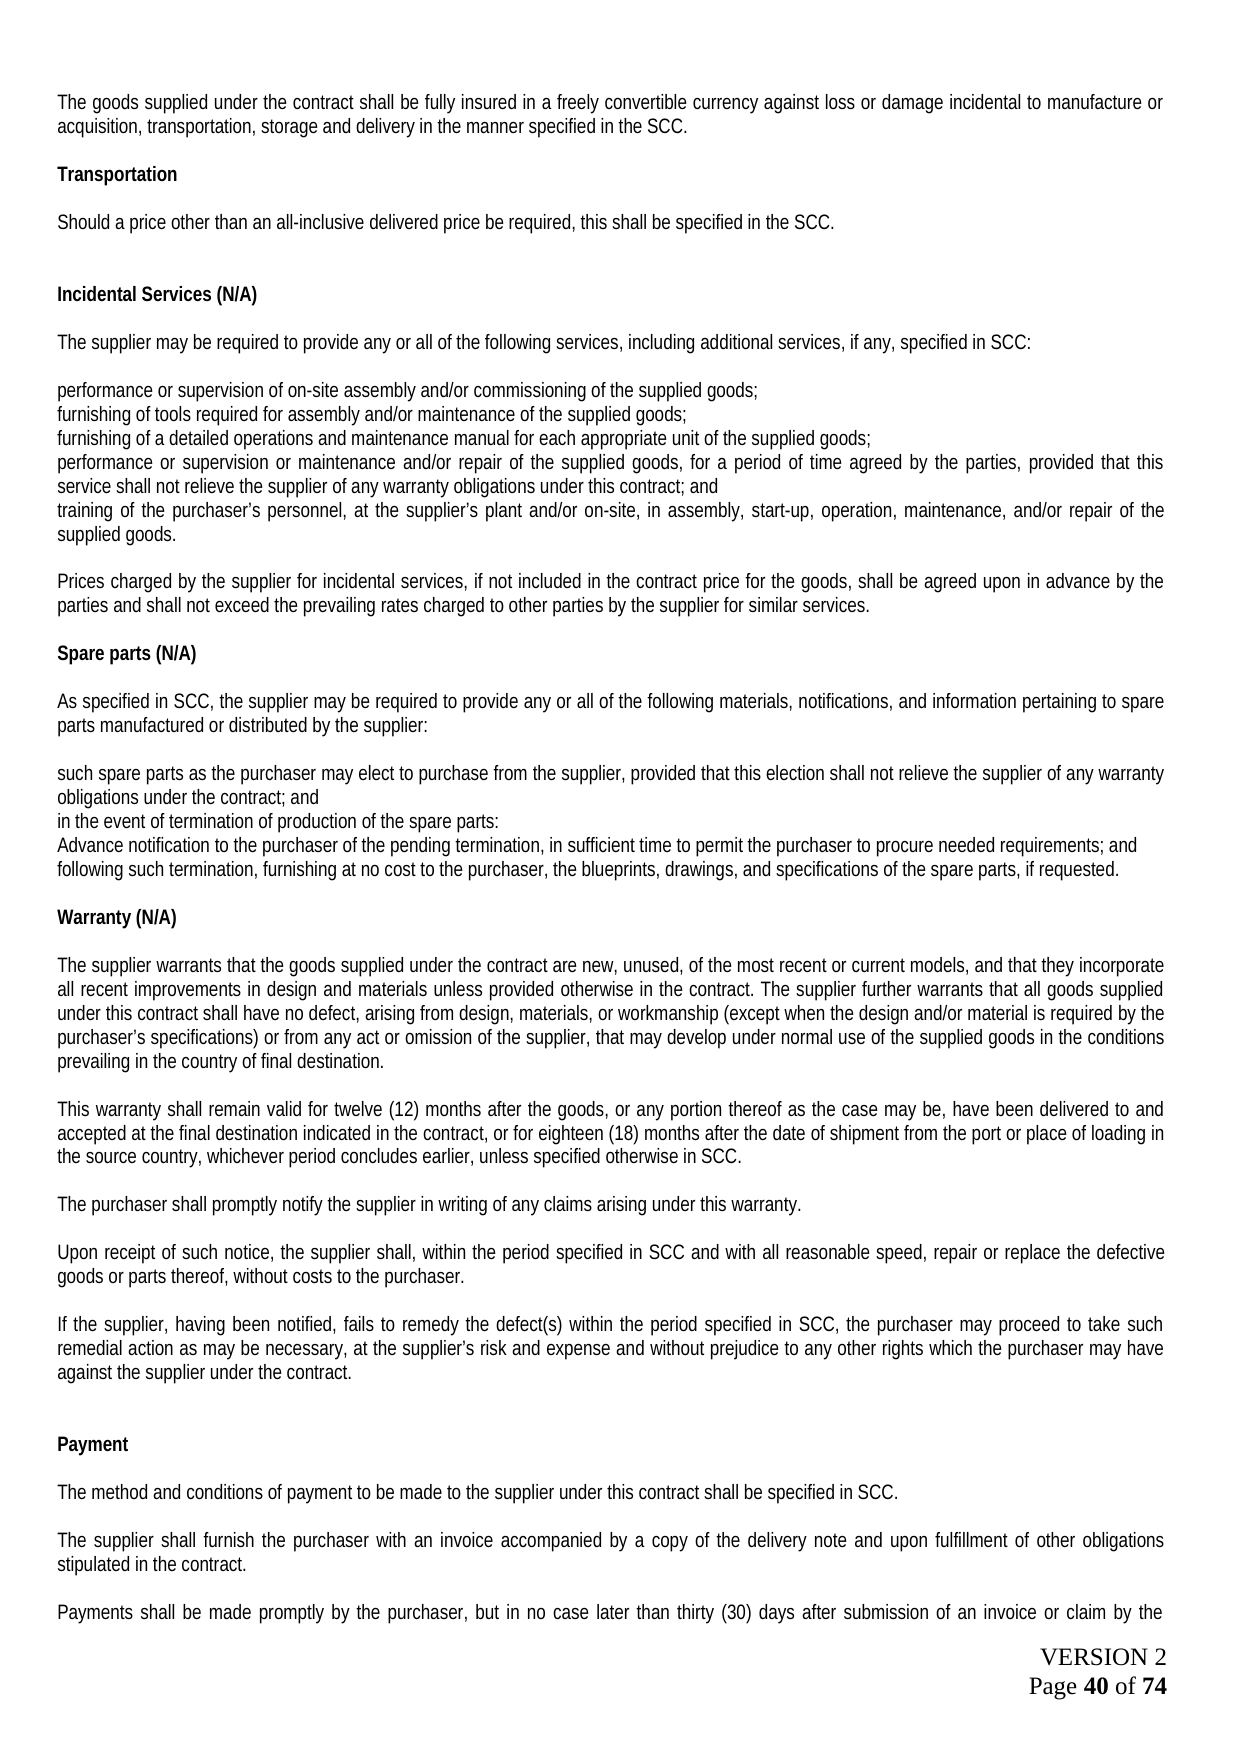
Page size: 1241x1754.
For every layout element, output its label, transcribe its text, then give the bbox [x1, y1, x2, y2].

text training of the purchaser’s personnel, at the supplier’s plant and/or on-site, in assembly, start-up, operation, maintenance, and/or repair of the supplied goods. [57, 497, 1167, 545]
list The supplier warrants that the goods supplied under the contract are new, unused, of the most recent or current models, and that they incorporate all recent improvements in design and materials unless provided otherwise in the contract. The supplier further warrants that all goods supplied under this contract shall have no defect, arising from design, materials, or workmanship (except when the design and/or material is required by the purchaser’s specifications) or from any act or omission of the supplier, that may develop under normal use of the supplied goods in the conditions prevailing in the country of final destination. [57, 953, 1167, 1072]
text such spare parts as the purchaser may elect to purchase from the supplier, provided that this election shall not relieve the supplier of any warranty obligations under the contract; and [57, 761, 1167, 809]
list Advance notification to the purchaser of the pending termination, in sufficient time to permit the purchaser to procure needed requirements; and [57, 833, 1167, 857]
list following such termination, furnishing at no cost to the purchaser, the blueprints, drawings, and specifications of the spare parts, if requested. [57, 857, 1167, 881]
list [57, 1599, 1167, 1623]
text Transportation [57, 162, 1167, 186]
text furnishing of tools required for assembly and/or maintenance of the supplied goods; [57, 402, 1167, 426]
list Should a price other than an all-inclusive delivered price be required, this shall be specified in the SCC. [57, 210, 1167, 234]
list This warranty shall remain valid for twelve (12) months after the goods, or any portion thereof as the case may be, have been delivered to and accepted at the final destination indicated in the contract, or for eighteen (18) months after the date of shipment from the port or place of loading in the source country, whichever period concludes earlier, unless specified otherwise in SCC. [57, 1096, 1167, 1168]
text in the event of termination of production of the spare parts: [57, 809, 1167, 833]
list The supplier may be required to provide any or all of the following services, including additional services, if any, specified in SCC: [57, 330, 1167, 354]
list As specified in SCC, the supplier may be required to provide any or all of the following materials, notifications, and information pertaining to spare parts manufactured or distributed by the supplier: [57, 689, 1167, 737]
text performance or supervision of on-site assembly and/or commissioning of the supplied goods; [57, 378, 1167, 402]
list The supplier shall furnish the purchaser with an invoice accompanied by a copy of the delivery note and upon fulfillment of other obligations stipulated in the contract. [57, 1528, 1167, 1576]
text Warranty (N/A) [57, 905, 1167, 929]
text Payment [57, 1432, 1167, 1456]
text furnishing of a detailed operations and maintenance manual for each appropriate unit of the supplied goods; [57, 426, 1167, 449]
list The method and conditions of payment to be made to the supplier under this contract shall be specified in SCC. [57, 1480, 1167, 1504]
list The purchaser shall promptly notify the supplier in writing of any claims arising under this warranty. [57, 1192, 1167, 1216]
text performance or supervision or maintenance and/or repair of the supplied goods, for a period of time agreed by the parties, provided that this service shall not relieve the supplier of any warranty obligations under this contract; and [57, 449, 1167, 497]
text Spare parts (N/A) [57, 641, 1167, 665]
list Upon receipt of such notice, the supplier shall, within the period specified in SCC and with all reasonable speed, repair or replace the defective goods or parts thereof, without costs to the purchaser. [57, 1240, 1167, 1288]
text Incidental Services (N/A) [57, 282, 1167, 306]
list If the supplier, having been notified, fails to remedy the defect(s) within the period specified in SCC, the purchaser may proceed to take such remedial action as may be necessary, at the supplier’s risk and expense and without prejudice to any other rights which the purchaser may have against the supplier under the contract. [57, 1312, 1167, 1384]
list Prices charged by the supplier for incidental services, if not included in the contract price for the goods, shall be agreed upon in advance by the parties and shall not exceed the prevailing rates charged to other parties by the supplier for similar services. [57, 569, 1167, 617]
list The goods supplied under the contract shall be fully insured in a freely convertible currency against loss or damage incidental to manufacture or acquisition, transportation, storage and delivery in the manner specified in the SCC. [57, 90, 1167, 138]
